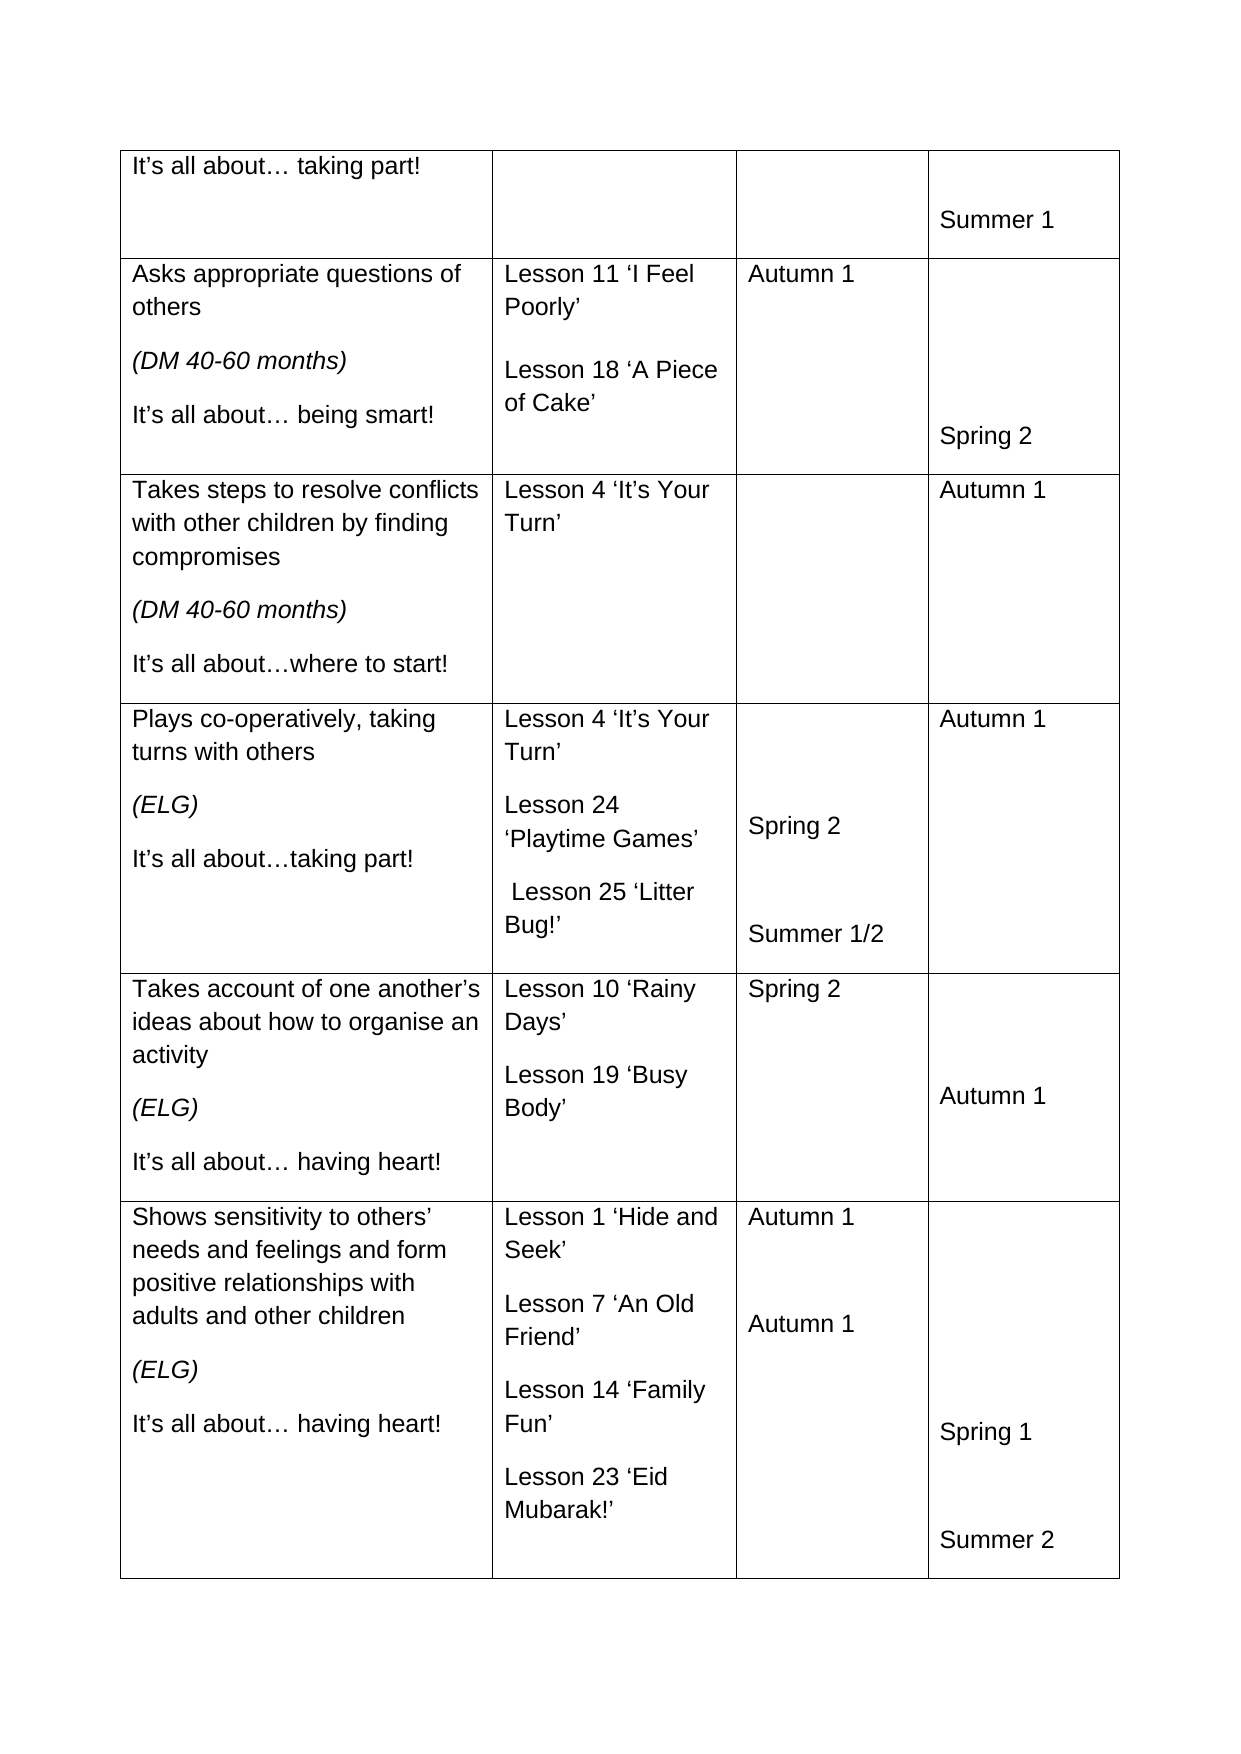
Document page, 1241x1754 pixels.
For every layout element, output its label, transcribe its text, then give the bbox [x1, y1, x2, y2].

table_cell Summer 1 [929, 151, 1119, 258]
table_cell Lesson 11 ‘I Feel Poorly’ Lesson 18 ‘A Piece of Cake’ [493, 259, 736, 474]
table_cell Plays co-operatively, taking turns with others (ELG) It’s all about…taking part! [121, 704, 492, 972]
table_cell Autumn 1 [929, 974, 1119, 1201]
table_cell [493, 151, 736, 258]
table_cell Takes account of one another’s ideas about how to organise an activity (ELG) It’s all about… having heart! [121, 974, 492, 1201]
table_cell [737, 151, 928, 258]
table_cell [121, 151, 492, 258]
table_cell Autumn 1 [929, 704, 1119, 972]
table_cell Lesson 1 ‘Hide and Seek’ Lesson 7 ‘An Old Friend’ Lesson 14 ‘Family Fun’ Lesson 23 ‘Eid Mubarak!’ [493, 1202, 736, 1578]
table_cell Autumn 1 Autumn 1 [737, 1202, 928, 1578]
table_cell Lesson 4 ‘It’s Your Turn’ [493, 475, 736, 703]
table_cell Autumn 1 [737, 259, 928, 474]
table_cell Lesson 4 ‘It’s Your Turn’ Lesson 24 ‘Playtime Games’ Lesson 25 ‘Litter Bug!’ [493, 704, 736, 972]
table_cell Autumn 1 [929, 475, 1119, 703]
table_cell Lesson 10 ‘Rainy Days’ Lesson 19 ‘Busy Body’ [493, 974, 736, 1201]
table_cell Spring 2 [929, 259, 1119, 474]
table_cell [737, 475, 928, 703]
table_cell Spring 2 Summer 1/2 [737, 704, 928, 972]
table_cell Spring 2 [737, 974, 928, 1201]
table_cell Shows sensitivity to others’ needs and feelings and form positive relationships with adults and other children (ELG) It’s all about… having heart! [121, 1202, 492, 1578]
table_cell Spring 1 Summer 2 [929, 1202, 1119, 1578]
table_cell Takes steps to resolve conflicts with other children by finding compromises (DM 40-60 months) It’s all about…where to start! [121, 475, 492, 703]
table_cell Asks appropriate questions of others (DM 40-60 months) It’s all about… being smart! [121, 259, 492, 474]
